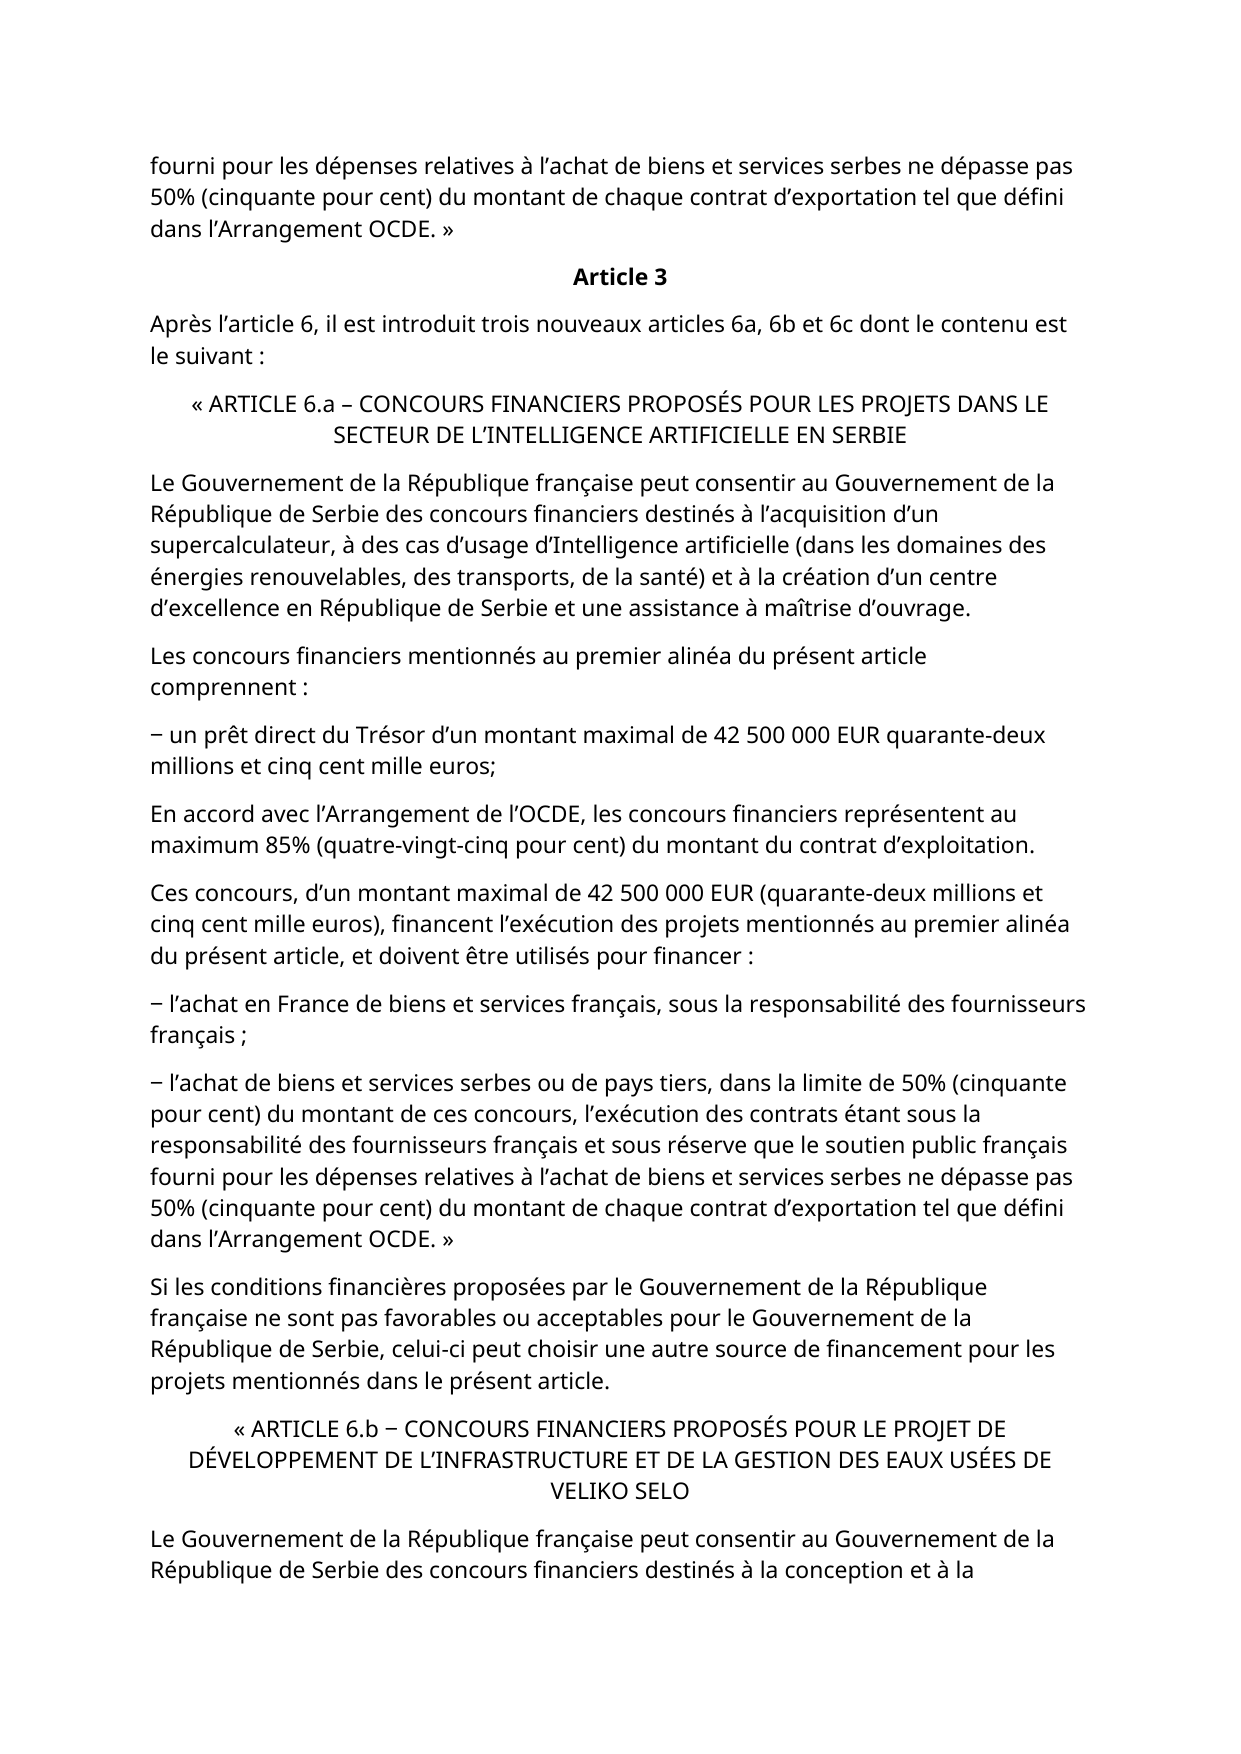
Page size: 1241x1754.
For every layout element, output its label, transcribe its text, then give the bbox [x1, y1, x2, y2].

text Après l’article 6, il est introduit trois nouveaux articles 6a, 6b et 6c dont le contenu est le suivant : [150, 308, 1090, 371]
text « ARTICLE 6.a – CONCOURS FINANCIERS PROPOSÉS POUR LES PROJETS DANS LE SECTEUR DE L’INTELLIGENCE ARTIFICIELLE EN SERBIE [150, 387, 1090, 450]
text « ARTICLE 6.b ‒ CONCOURS FINANCIERS PROPOSÉS POUR LE PROJET DE DÉVELOPPEMENT DE L’INFRASTRUCTURE ET DE LA GESTION DES EAUX USÉES DE VELIKO SELO [150, 1412, 1090, 1506]
text ‒ l’achat en France de biens et services français, sous la responsabilité des fournisseurs français ; [150, 987, 1090, 1050]
text Le Gouvernement de la République française peut consentir au Gouvernement de la République de Serbie des concours financiers destinés à l’acquisition d’un supercalculateur, à des cas d’usage d’Intelligence artificielle (dans les domaines des énergies renouvelables, des transports, de la santé) et à la création d’un centre d’excellence en République de Serbie et une assistance à maîtrise d’ouvrage. [150, 467, 1090, 623]
text En accord avec l’Arrangement de l’OCDE, les concours financiers représentent au maximum 85% (quatre-vingt-cinq pour cent) du montant du contrat d’exploitation. [150, 798, 1090, 860]
text Ces concours, d’un montant maximal de 42 500 000 EUR (quarante-deux millions et cinq cent mille euros), financent l’exécution des projets mentionnés au premier alinéa du présent article, et doivent être utilisés pour financer : [150, 877, 1090, 971]
text Si les conditions financières proposées par le Gouvernement de la République française ne sont pas favorables ou acceptables pour le Gouvernement de la République de Serbie, celui-ci peut choisir une autre source de financement pour les projets mentionnés dans le présent article. [150, 1271, 1090, 1396]
text ‒ un prêt direct du Trésor d’un montant maximal de 42 500 000 EUR quarante-deux millions et cinq cent mille euros; [150, 719, 1090, 781]
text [150, 1523, 1090, 1585]
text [150, 150, 1090, 244]
text Article 3 [150, 260, 1090, 292]
text Les concours financiers mentionnés au premier alinéa du présent article comprennent : [150, 639, 1090, 702]
